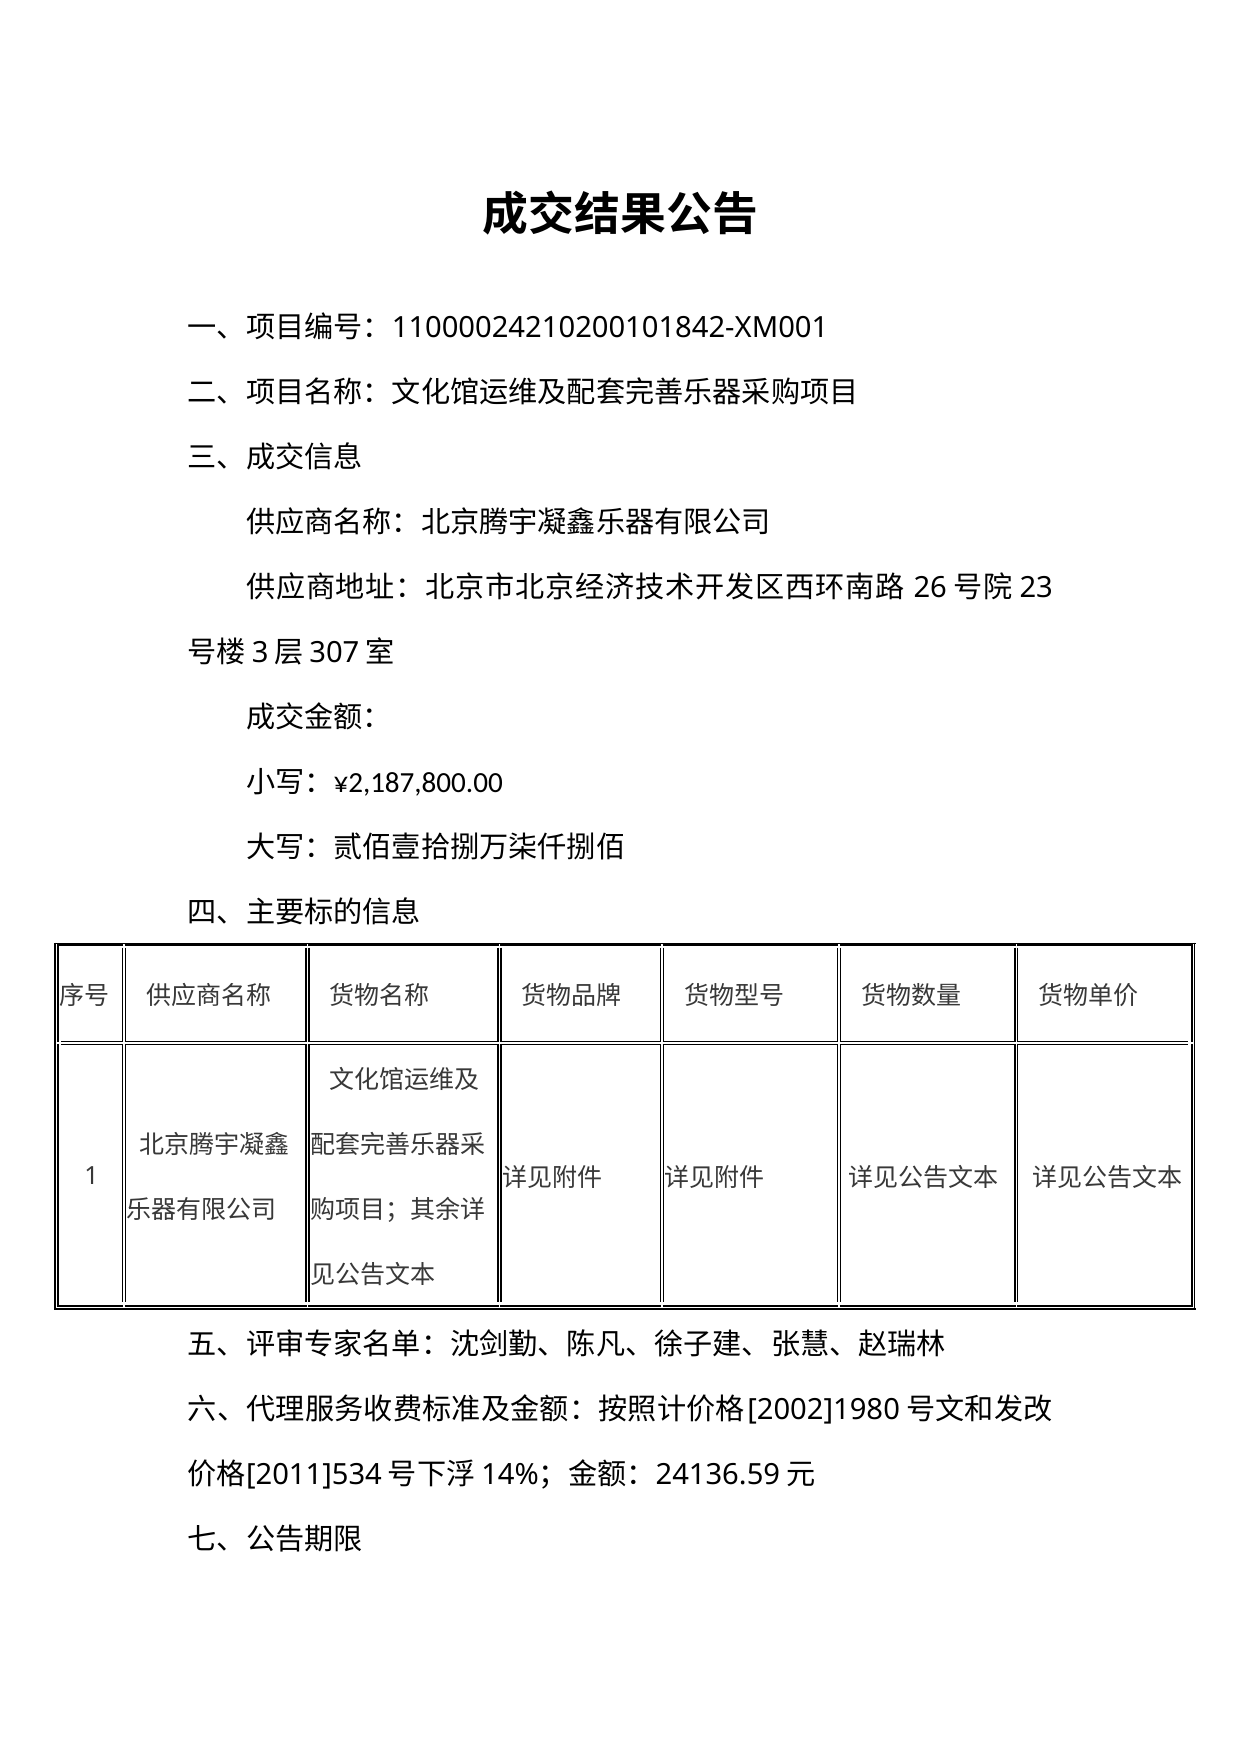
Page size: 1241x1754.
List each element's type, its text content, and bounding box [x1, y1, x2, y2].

table_cell 北京腾宇凝鑫乐器有限公司 [124, 1045, 307, 1305]
text 供应商名称：北京腾宇凝鑫乐器有限公司 [187, 488, 1053, 553]
table_cell 文化馆运维及配套完善乐器采购项目；其余详见公告文本 [308, 1045, 499, 1305]
text 小写：¥2,187,800.00 [187, 748, 1053, 813]
table_header 货物型号 [662, 944, 839, 1041]
table_header 序号 [59, 944, 124, 1041]
table_header 货物单价 [1016, 944, 1191, 1041]
text 大写：贰佰壹拾捌万柒仟捌佰 [187, 813, 1053, 878]
text 一、项目编号：11000024210200101842-XM001 [187, 293, 1053, 358]
text 六、代理服务收费标准及金额：按照计价格[2002]1980号文和发改价格[2011]534号下浮14%；金额：24136.59元 [187, 1374, 1053, 1504]
table_cell 详见附件 [662, 1041, 839, 1305]
subtitle 成交结果公告 [187, 162, 1053, 259]
table_cell 详见公告文本 [1016, 1041, 1193, 1305]
table_header 货物数量 [839, 945, 1016, 1041]
table_header 货物品牌 [499, 944, 662, 1041]
table_header 货物名称 [308, 946, 499, 1041]
text 四、主要标的信息 [187, 878, 1053, 943]
table_cell 详见公告文本 [839, 1045, 1016, 1305]
table_cell 详见附件 [499, 1041, 662, 1305]
text 供应商地址：北京市北京经济技术开发区西环南路26号院23号楼3层307室 [187, 553, 1053, 683]
table_header 供应商名称 [124, 945, 307, 1041]
text 五、评审专家名单：沈剑勤、陈凡、徐子建、张慧、赵瑞林 [187, 1310, 1053, 1374]
text 成交金额： [187, 683, 1053, 748]
table_cell 1 [56, 1041, 124, 1305]
text 三、成交信息 [187, 423, 1053, 488]
text 七、公告期限 [187, 1504, 1053, 1569]
text 二、项目名称：文化馆运维及配套完善乐器采购项目 [187, 358, 1053, 423]
